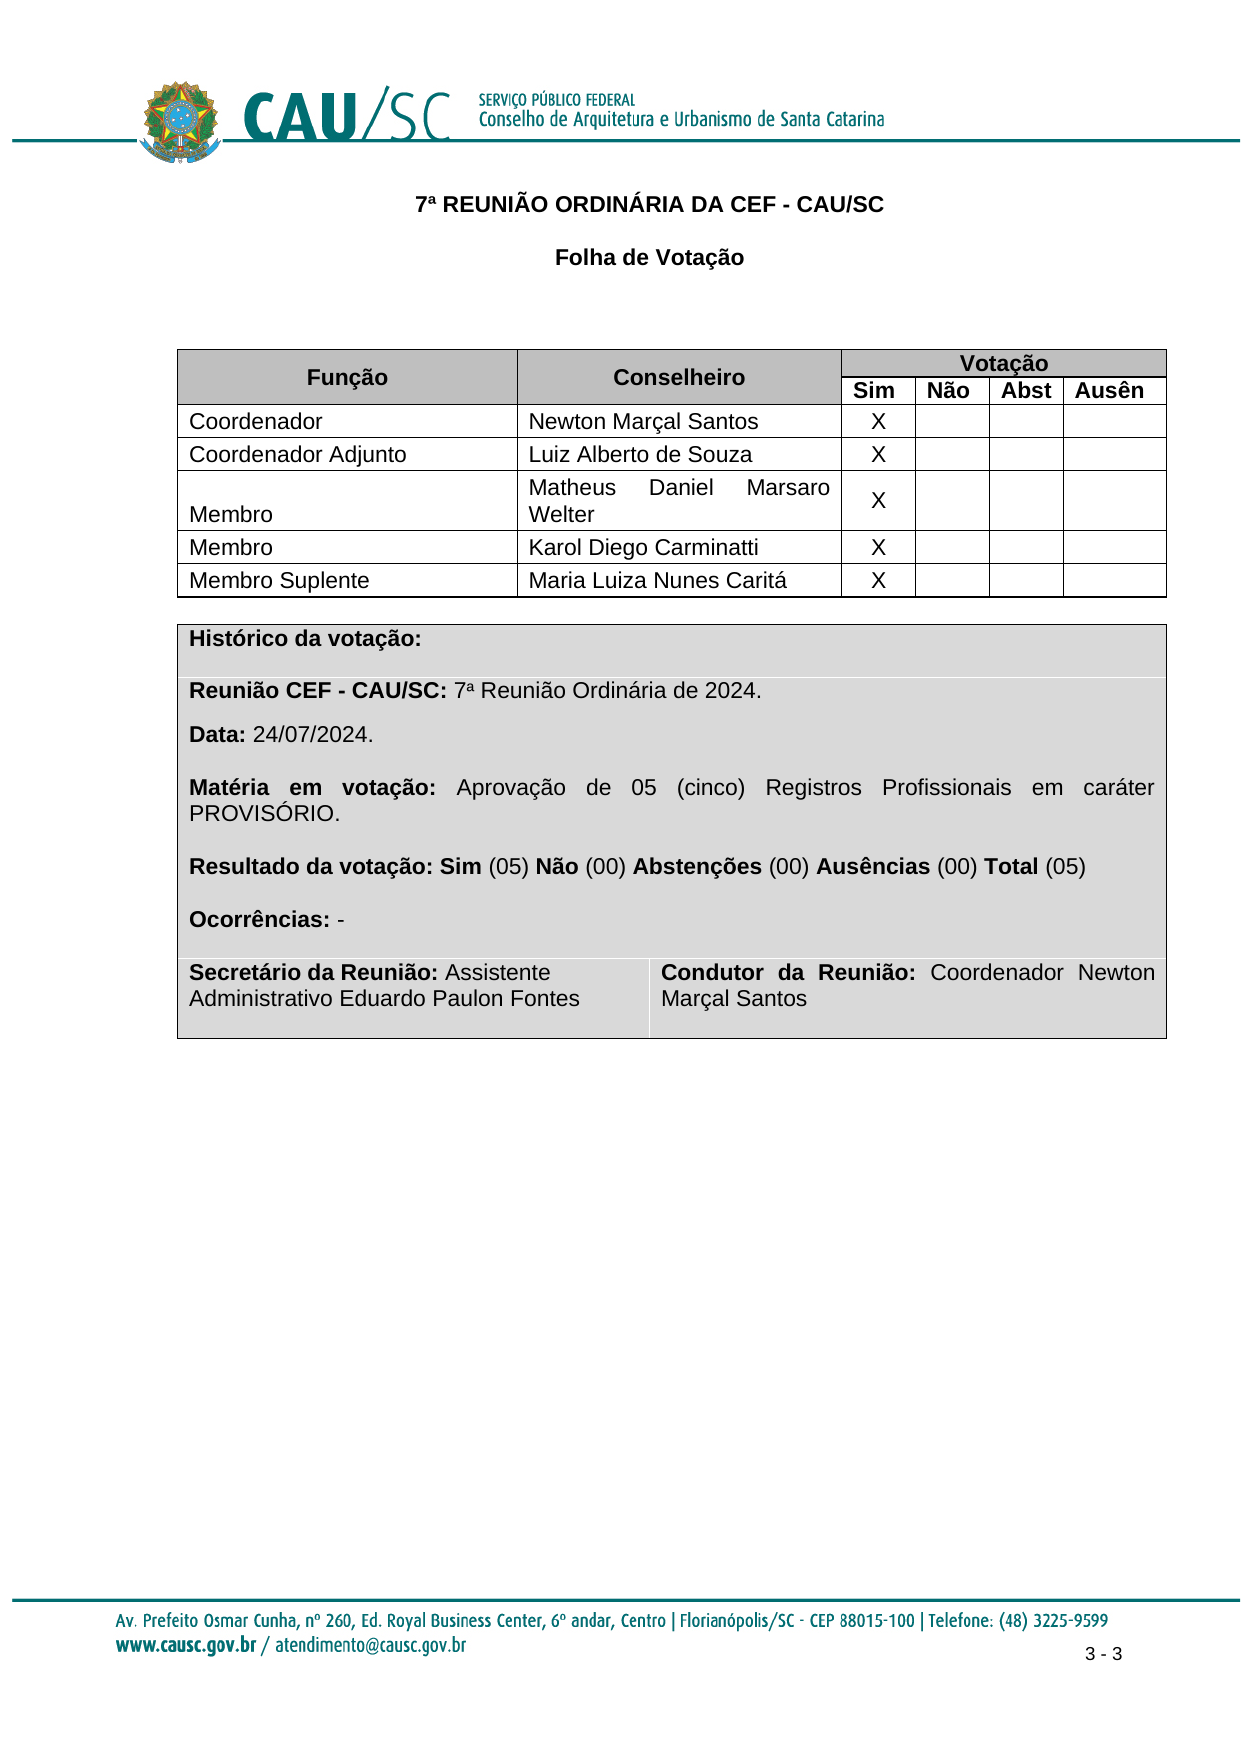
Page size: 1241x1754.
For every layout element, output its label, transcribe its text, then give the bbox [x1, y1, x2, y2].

table_cell [1064, 405, 1166, 437]
table_cell [990, 531, 1063, 563]
picture [11, 0, 1241, 1747]
table_cell Não [916, 378, 989, 404]
table_cell [1064, 531, 1166, 563]
table_cell Data: 24/07/2024. Matéria em votação: Aprovação de 05 (cinco) Registros Profissionais em caráter PROVISÓRIO. [178, 721, 1166, 853]
table_cell Coordenador [178, 405, 517, 437]
table_cell [990, 405, 1063, 437]
table_cell X [842, 405, 915, 437]
table_cell [990, 471, 1063, 530]
table_cell [916, 531, 989, 563]
table_cell Luiz Alberto de Souza [518, 438, 841, 470]
table_header Histórico da votação: [178, 625, 1166, 677]
table_cell Maria Luiza Nunes Caritá [518, 564, 841, 596]
table_cell [916, 438, 989, 470]
table_cell Resultado da votação: Sim (05) Não (00) Abstenções (00) Ausências (00) Total (05) [178, 853, 1166, 906]
table_cell Secretário da Reunião: Assistente Administrativo Eduardo Paulon Fontes [178, 959, 649, 1038]
table_cell Matheus Daniel Marsaro Welter [518, 471, 841, 530]
table_header Votação [842, 350, 1166, 376]
table_cell Newton Marçal Santos [518, 405, 841, 437]
table_cell [1064, 471, 1166, 530]
table_cell [1064, 564, 1166, 596]
table_cell Membro [178, 471, 517, 530]
text Folha de Votação [177, 244, 1122, 270]
table_cell Coordenador Adjunto [178, 438, 517, 470]
table_cell [1064, 438, 1166, 470]
table_cell X [842, 531, 915, 563]
table_cell [990, 438, 1063, 470]
table_cell X [842, 471, 915, 530]
table_cell Sim [842, 378, 915, 404]
table_cell Membro Suplente [178, 564, 517, 596]
table_cell [916, 471, 989, 530]
table_cell Membro [178, 531, 517, 563]
table_cell Ocorrências: - [178, 906, 1166, 958]
table_cell [916, 405, 989, 437]
table_cell Karol Diego Carminatti [518, 531, 841, 563]
table_cell [990, 564, 1063, 596]
table_cell X [842, 564, 915, 596]
table_cell Reunião CEF - CAU/SC: 7ª Reunião Ordinária de 2024. [178, 678, 1166, 721]
table_cell Condutor da Reunião: Coordenador Newton Marçal Santos [650, 959, 1166, 1038]
text 7ª REUNIÃO ORDINÁRIA DA CEF - CAU/SC [177, 191, 1122, 217]
table_cell X [842, 438, 915, 470]
table_cell Abst [990, 378, 1063, 404]
table_cell [916, 564, 989, 596]
table_cell Ausên [1064, 378, 1166, 404]
table_header Função [178, 350, 517, 404]
table_header Conselheiro [518, 350, 841, 404]
